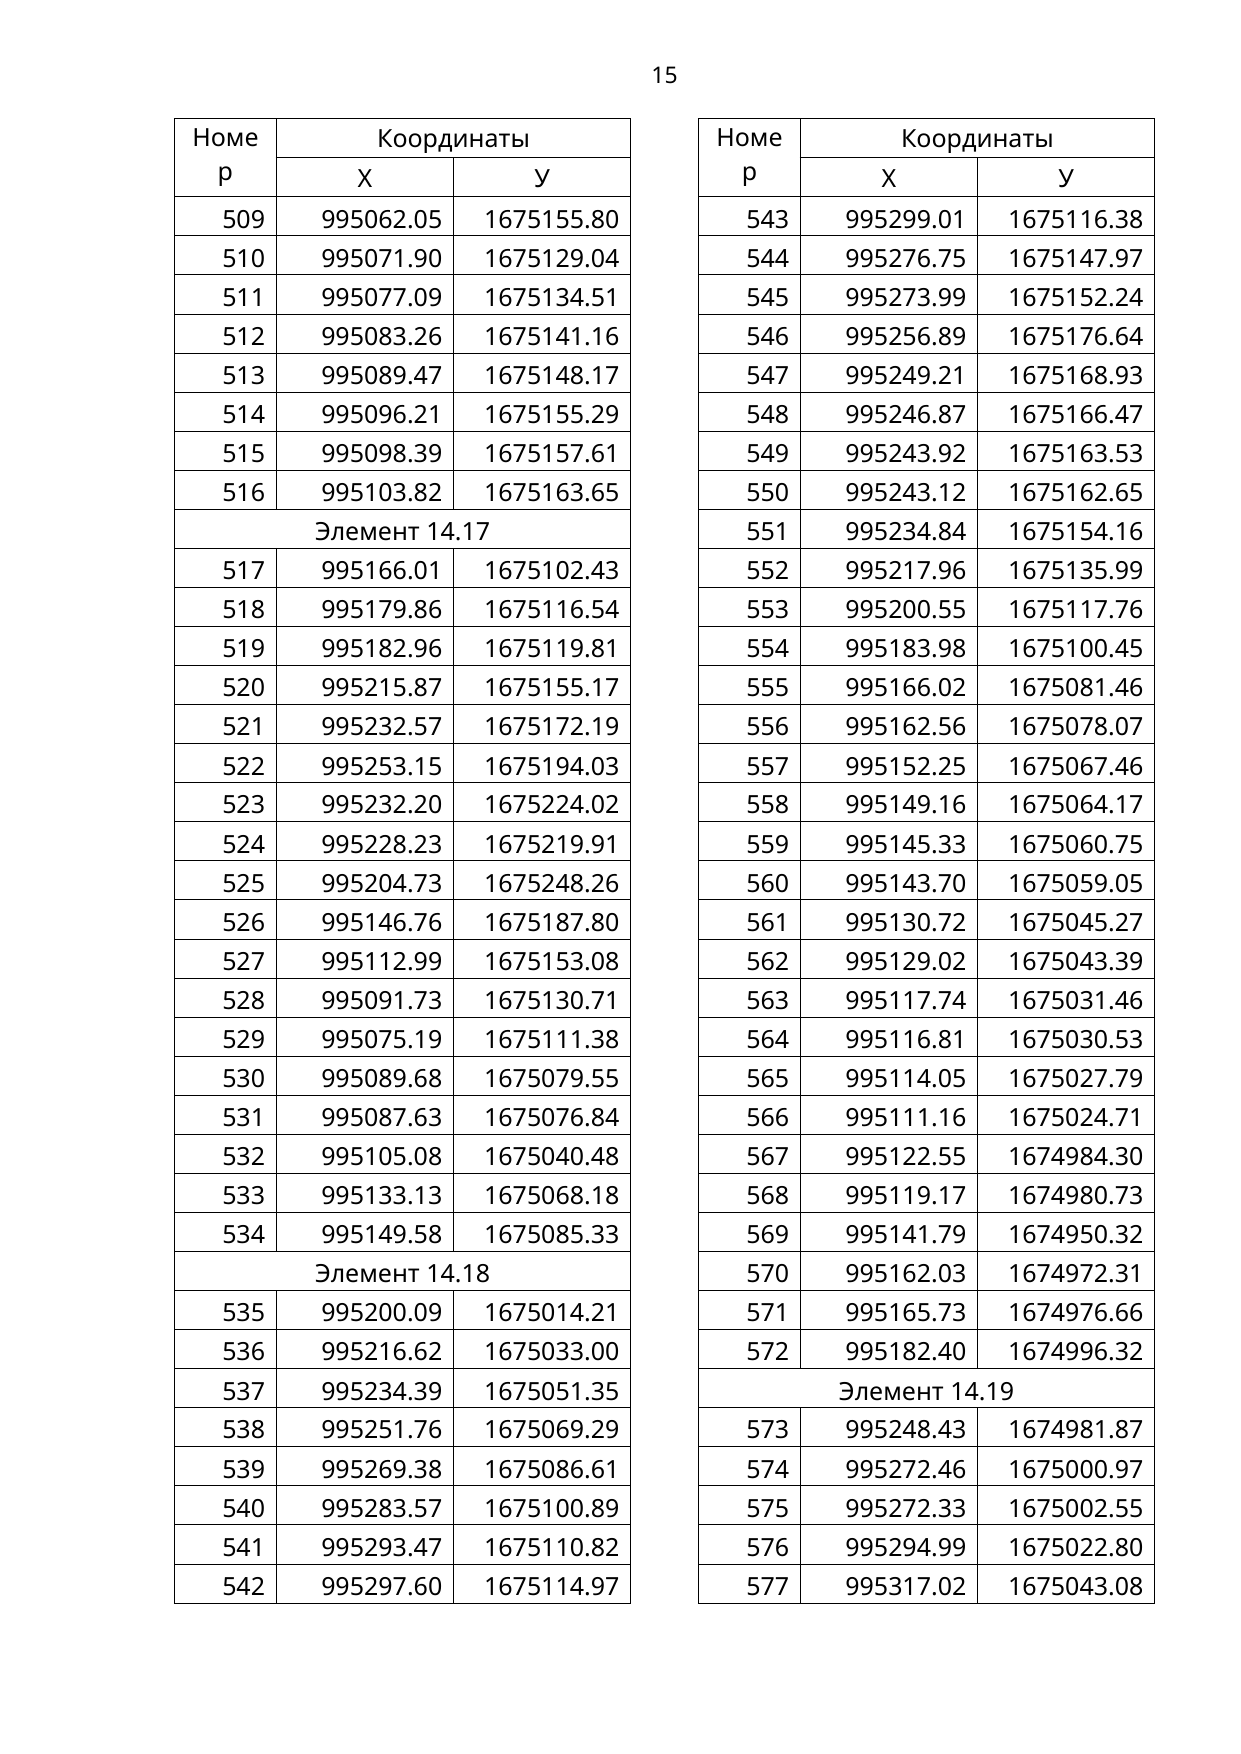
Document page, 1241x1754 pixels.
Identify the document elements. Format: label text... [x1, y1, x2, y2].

table_cell 995130.72 [801, 900, 977, 938]
table_cell 1675152.24 [978, 275, 1154, 313]
table_cell 995103.82 [277, 471, 453, 509]
table_cell 548 [699, 393, 800, 431]
table_cell 995166.02 [801, 666, 977, 704]
table_cell 542 [175, 1565, 276, 1602]
table_cell 1675166.47 [978, 393, 1154, 431]
table_cell 1675086.61 [454, 1447, 630, 1485]
table_cell 1675119.81 [454, 627, 630, 665]
table_cell 541 [175, 1525, 276, 1563]
table_cell 995096.21 [277, 393, 453, 431]
table_cell 569 [699, 1213, 800, 1251]
table_cell 995232.20 [277, 783, 453, 821]
table_cell 995133.13 [277, 1174, 453, 1212]
table_cell 1675111.38 [454, 1018, 630, 1056]
table_cell 1675031.46 [978, 979, 1154, 1017]
table_cell 540 [175, 1486, 276, 1524]
table_cell 544 [699, 236, 800, 274]
table_cell 995083.26 [277, 315, 453, 352]
table_cell 1674996.32 [978, 1330, 1154, 1368]
table_cell 550 [699, 471, 800, 509]
table_cell 539 [175, 1447, 276, 1485]
table_cell 1675014.21 [454, 1291, 630, 1329]
table_cell 543 [699, 197, 800, 235]
table_cell 1675051.35 [454, 1369, 630, 1407]
table_cell 995116.81 [801, 1018, 977, 1056]
table_cell 577 [699, 1565, 800, 1602]
table_cell 995246.87 [801, 393, 977, 431]
table_cell 530 [175, 1057, 276, 1095]
table_cell 1675027.79 [978, 1057, 1154, 1095]
table_cell 1675248.26 [454, 861, 630, 899]
table_cell 1674950.32 [978, 1213, 1154, 1251]
table_cell 995117.74 [801, 979, 977, 1017]
table_cell 553 [699, 588, 800, 626]
table_cell 995251.76 [277, 1408, 453, 1446]
table_cell 526 [175, 900, 276, 938]
table_cell 995182.96 [277, 627, 453, 665]
table_cell 995145.33 [801, 822, 977, 860]
table_cell 1675064.17 [978, 783, 1154, 821]
table_cell 995228.23 [277, 822, 453, 860]
table_cell 532 [175, 1135, 276, 1173]
table_header Номер точки [699, 119, 800, 196]
table_cell 995234.84 [801, 510, 977, 548]
table_cell 571 [699, 1291, 800, 1329]
table_cell 1675022.80 [978, 1525, 1154, 1563]
table_cell 573 [699, 1408, 800, 1446]
table_cell 534 [175, 1213, 276, 1251]
table_cell 995162.56 [801, 705, 977, 743]
table_cell 995114.05 [801, 1057, 977, 1095]
table_cell 995297.60 [277, 1565, 453, 1602]
table_cell 1675060.75 [978, 822, 1154, 860]
table_cell 1675129.04 [454, 236, 630, 274]
table_cell 519 [175, 627, 276, 665]
table_cell 538 [175, 1408, 276, 1446]
table_cell 995253.15 [277, 744, 453, 782]
table_cell 995141.79 [801, 1213, 977, 1251]
table_cell 576 [699, 1525, 800, 1563]
table_cell 995317.02 [801, 1565, 977, 1602]
table_cell 535 [175, 1291, 276, 1329]
table_cell 995200.09 [277, 1291, 453, 1329]
table_cell 995071.90 [277, 236, 453, 274]
table_cell 995248.43 [801, 1408, 977, 1446]
table_cell 533 [175, 1174, 276, 1212]
table_cell 995216.62 [277, 1330, 453, 1368]
table_cell 552 [699, 549, 800, 587]
table_cell 995183.98 [801, 627, 977, 665]
table_cell 515 [175, 432, 276, 470]
table_cell 567 [699, 1135, 800, 1173]
table_cell 995146.76 [277, 900, 453, 938]
table_cell 510 [175, 236, 276, 274]
table_cell 559 [699, 822, 800, 860]
table_cell 1675117.76 [978, 588, 1154, 626]
table_cell 1675163.53 [978, 432, 1154, 470]
table_cell 995200.55 [801, 588, 977, 626]
table_cell Элемент 14.17 [175, 510, 630, 548]
table_cell 546 [699, 315, 800, 352]
table_header Номер точки [175, 119, 276, 196]
table_cell 1675168.93 [978, 354, 1154, 392]
table_cell 554 [699, 627, 800, 665]
table_cell 525 [175, 861, 276, 899]
table_cell 1675134.51 [454, 275, 630, 313]
table_cell 995143.70 [801, 861, 977, 899]
table_cell 1675102.43 [454, 549, 630, 587]
table_cell 531 [175, 1096, 276, 1134]
table_cell 995089.47 [277, 354, 453, 392]
table_cell 995089.68 [277, 1057, 453, 1095]
table_cell 1675067.46 [978, 744, 1154, 782]
table_cell 995111.16 [801, 1096, 977, 1134]
table_cell 995272.46 [801, 1447, 977, 1485]
table_cell 995119.17 [801, 1174, 977, 1212]
table_cell 545 [699, 275, 800, 313]
table_cell 537 [175, 1369, 276, 1407]
table_cell 995087.63 [277, 1096, 453, 1134]
table_cell 517 [175, 549, 276, 587]
table_cell 995075.19 [277, 1018, 453, 1056]
table_cell 1675078.07 [978, 705, 1154, 743]
table_cell 556 [699, 705, 800, 743]
table_cell 1675162.65 [978, 471, 1154, 509]
table_cell 995149.16 [801, 783, 977, 821]
table_cell 1675163.65 [454, 471, 630, 509]
table_cell 995204.73 [277, 861, 453, 899]
table_cell 1675187.80 [454, 900, 630, 938]
table_cell 995122.55 [801, 1135, 977, 1173]
table_cell 995152.25 [801, 744, 977, 782]
table_cell 995129.02 [801, 940, 977, 977]
table_cell 995243.92 [801, 432, 977, 470]
table_cell 560 [699, 861, 800, 899]
table_cell 1675141.16 [454, 315, 630, 352]
table_cell 1675100.89 [454, 1486, 630, 1524]
table_cell 995215.87 [277, 666, 453, 704]
table_cell 995179.86 [277, 588, 453, 626]
table_cell 1675157.61 [454, 432, 630, 470]
table_cell 516 [175, 471, 276, 509]
table_cell Х [801, 158, 977, 196]
table_cell 570 [699, 1252, 800, 1290]
table_cell 1675079.55 [454, 1057, 630, 1095]
table_cell 1674972.31 [978, 1252, 1154, 1290]
table_cell 995272.33 [801, 1486, 977, 1524]
table_cell 1675147.97 [978, 236, 1154, 274]
table_cell 568 [699, 1174, 800, 1212]
table_cell 511 [175, 275, 276, 313]
table_cell 1675040.48 [454, 1135, 630, 1173]
table_cell 563 [699, 979, 800, 1017]
table_cell 528 [175, 979, 276, 1017]
table_cell 995062.05 [277, 197, 453, 235]
table_cell 995243.12 [801, 471, 977, 509]
table_cell 1675154.16 [978, 510, 1154, 548]
table_cell У [978, 158, 1154, 196]
table_cell Элемент 14.18 [175, 1252, 630, 1290]
table_cell 995293.47 [277, 1525, 453, 1563]
table_cell 1675033.00 [454, 1330, 630, 1368]
table_cell 521 [175, 705, 276, 743]
table_cell 995165.73 [801, 1291, 977, 1329]
table_cell 547 [699, 354, 800, 392]
table_cell 995299.01 [801, 197, 977, 235]
table_cell 1675194.03 [454, 744, 630, 782]
table_cell 995091.73 [277, 979, 453, 1017]
table_cell 527 [175, 940, 276, 977]
table_cell 1675155.80 [454, 197, 630, 235]
table_cell 1675000.97 [978, 1447, 1154, 1485]
table_cell 1675081.46 [978, 666, 1154, 704]
table_cell 1675155.29 [454, 393, 630, 431]
table_cell 536 [175, 1330, 276, 1368]
table_cell 995276.75 [801, 236, 977, 274]
table_cell 572 [699, 1330, 800, 1368]
table_cell 555 [699, 666, 800, 704]
table_cell 1674984.30 [978, 1135, 1154, 1173]
table_header Координаты [801, 119, 1154, 157]
table_cell 523 [175, 783, 276, 821]
table_cell 1675176.64 [978, 315, 1154, 352]
table_cell У [454, 158, 630, 196]
table_cell 1675219.91 [454, 822, 630, 860]
table_cell 1675224.02 [454, 783, 630, 821]
table_cell 518 [175, 588, 276, 626]
table_cell 549 [699, 432, 800, 470]
table_cell 524 [175, 822, 276, 860]
table_cell 995217.96 [801, 549, 977, 587]
table_cell 520 [175, 666, 276, 704]
table_cell 995149.58 [277, 1213, 453, 1251]
table_cell 995249.21 [801, 354, 977, 392]
table_cell 557 [699, 744, 800, 782]
table_cell 551 [699, 510, 800, 548]
table_cell 514 [175, 393, 276, 431]
table_cell 1675024.71 [978, 1096, 1154, 1134]
table_cell 1675043.39 [978, 940, 1154, 977]
table_cell 562 [699, 940, 800, 977]
table_cell 1675002.55 [978, 1486, 1154, 1524]
table_cell 564 [699, 1018, 800, 1056]
table_cell 529 [175, 1018, 276, 1056]
table_cell 1675172.19 [454, 705, 630, 743]
table_cell 1675114.97 [454, 1565, 630, 1602]
table_cell 995162.03 [801, 1252, 977, 1290]
table_cell 1674981.87 [978, 1408, 1154, 1446]
table_cell 561 [699, 900, 800, 938]
table_cell 565 [699, 1057, 800, 1095]
table_cell 995294.99 [801, 1525, 977, 1563]
table_cell 1675153.08 [454, 940, 630, 977]
table_cell 995234.39 [277, 1369, 453, 1407]
table_cell 566 [699, 1096, 800, 1134]
table_cell 1675148.17 [454, 354, 630, 392]
table_cell 995256.89 [801, 315, 977, 352]
table_cell 1675116.38 [978, 197, 1154, 235]
table_cell 995283.57 [277, 1486, 453, 1524]
table_cell 1675135.99 [978, 549, 1154, 587]
table_cell 995077.09 [277, 275, 453, 313]
table_cell 1675030.53 [978, 1018, 1154, 1056]
table_cell 995182.40 [801, 1330, 977, 1368]
table_cell 558 [699, 783, 800, 821]
table_cell 1675045.27 [978, 900, 1154, 938]
table_cell 995269.38 [277, 1447, 453, 1485]
table_cell Х [277, 158, 453, 196]
table_cell 995232.57 [277, 705, 453, 743]
table_cell 575 [699, 1486, 800, 1524]
table_cell 1675069.29 [454, 1408, 630, 1446]
table_cell 512 [175, 315, 276, 352]
table_cell 995166.01 [277, 549, 453, 587]
table_cell 1675155.17 [454, 666, 630, 704]
table_cell 1674976.66 [978, 1291, 1154, 1329]
table_cell 1675043.08 [978, 1565, 1154, 1602]
table_cell 1675076.84 [454, 1096, 630, 1134]
table_cell 509 [175, 197, 276, 235]
table_cell 1675085.33 [454, 1213, 630, 1251]
table_cell Элемент 14.19 [699, 1369, 1154, 1407]
table_cell 995273.99 [801, 275, 977, 313]
table_cell 1675068.18 [454, 1174, 630, 1212]
table_cell 1675130.71 [454, 979, 630, 1017]
table_cell 522 [175, 744, 276, 782]
table_cell 1675110.82 [454, 1525, 630, 1563]
table_cell 1675059.05 [978, 861, 1154, 899]
table_cell 1674980.73 [978, 1174, 1154, 1212]
table_cell 513 [175, 354, 276, 392]
table_cell 995105.08 [277, 1135, 453, 1173]
table_cell 995098.39 [277, 432, 453, 470]
table_cell 995112.99 [277, 940, 453, 977]
table_header Координаты [277, 119, 630, 157]
table_cell 574 [699, 1447, 800, 1485]
table_cell 1675100.45 [978, 627, 1154, 665]
table_cell 1675116.54 [454, 588, 630, 626]
